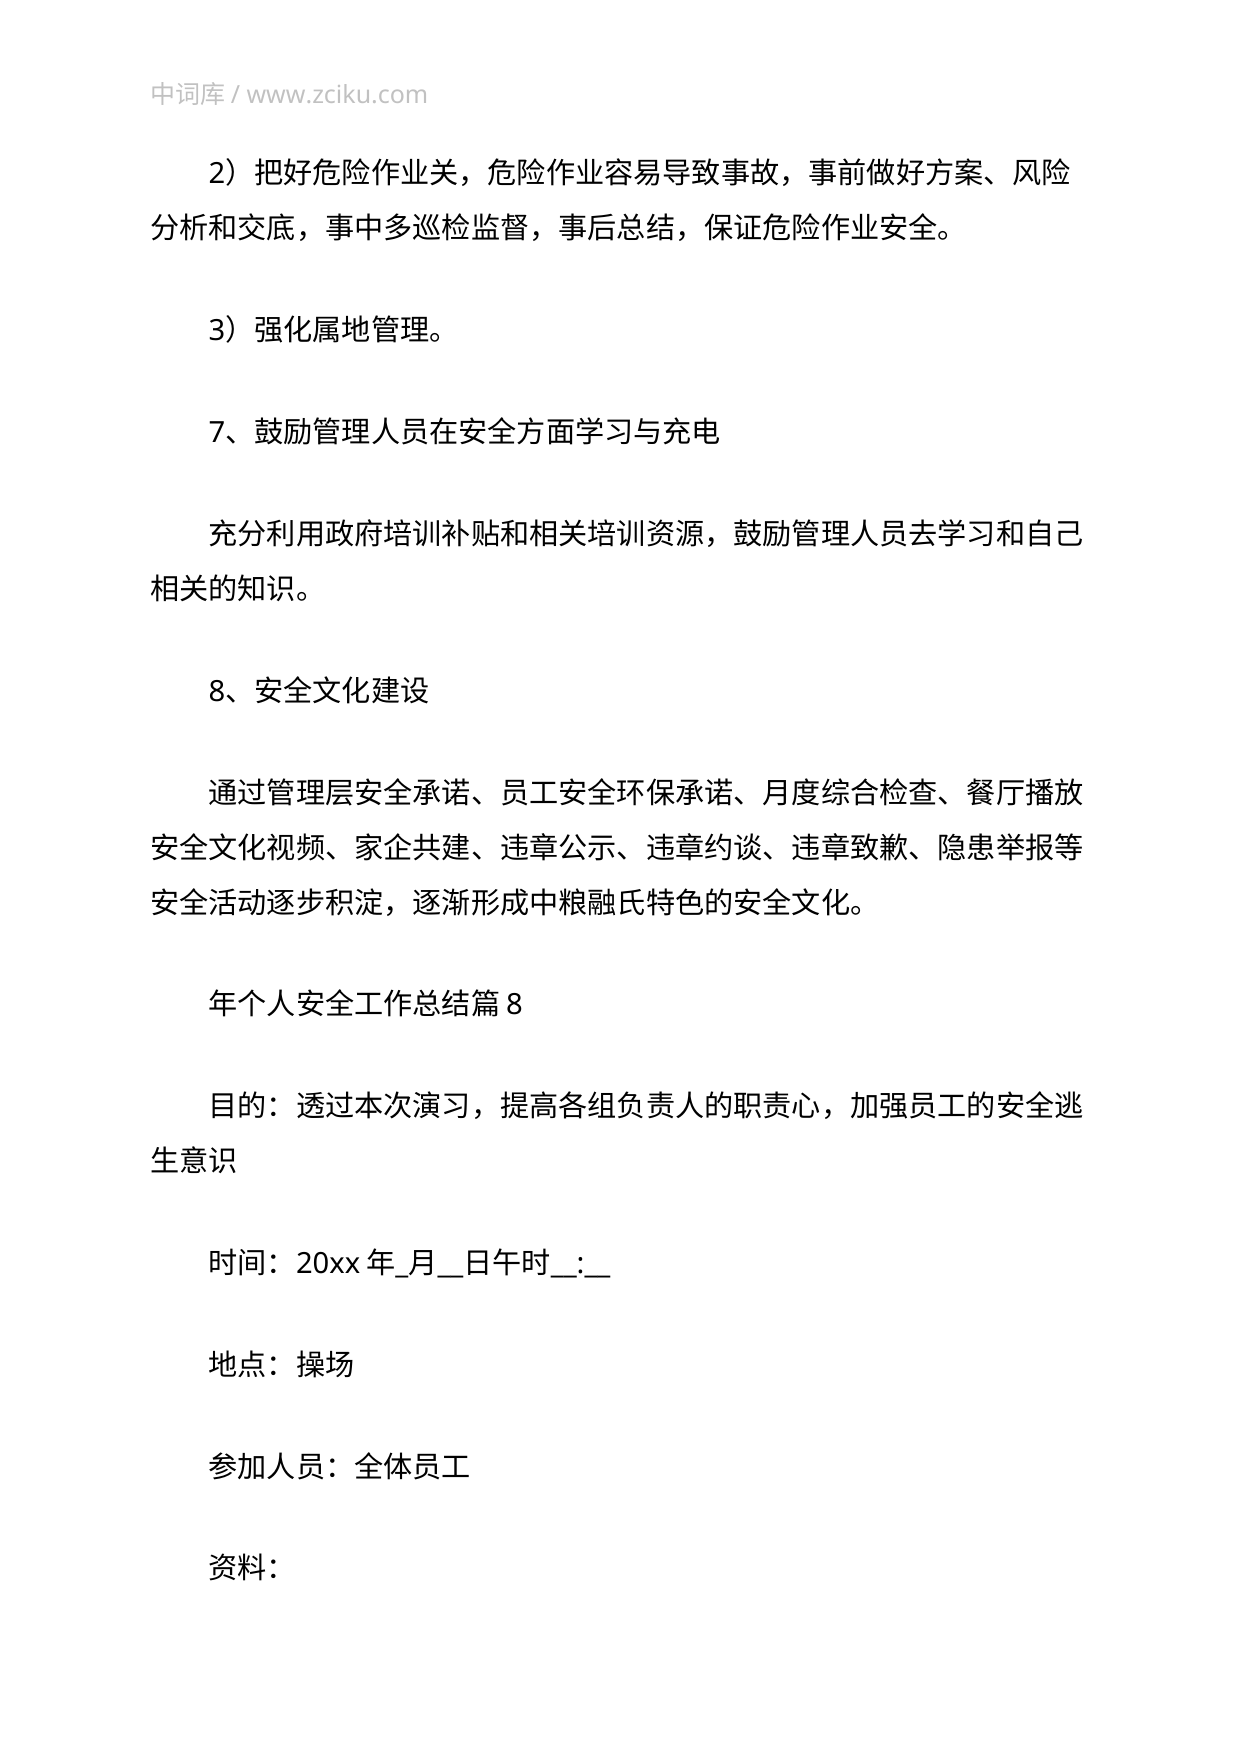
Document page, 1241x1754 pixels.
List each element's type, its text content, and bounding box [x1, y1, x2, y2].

text 目的：透过本次演习，提高各组负责人的职责心，加强员工的安全逃生意识 [150, 1083, 1090, 1180]
text 7、鼓励管理人员在安全方面学习与充电 [150, 409, 1090, 451]
text 年个人安全工作总结篇8 [150, 981, 1090, 1023]
text 地点：操场 [150, 1342, 1090, 1384]
text 资料： [150, 1545, 1090, 1587]
text 时间：20xx年_月__日午时__:__ [150, 1239, 1090, 1282]
text 2）把好危险作业关，危险作业容易导致事故，事前做好方案、风险分析和交底，事中多巡检监督，事后总结，保证危险作业安全。 [150, 150, 1090, 247]
text 8、安全文化建设 [150, 667, 1090, 710]
text 3）强化属地管理。 [150, 307, 1090, 349]
text 参加人员：全体员工 [150, 1443, 1090, 1486]
text 通过管理层安全承诺、员工安全环保承诺、月度综合检查、餐厅播放安全文化视频、家企共建、违章公示、违章约谈、违章致歉、隐患举报等安全活动逐步积淀，逐渐形成中粮融氏特色的安全文化。 [150, 769, 1090, 921]
text 充分利用政府培训补贴和相关培训资源，鼓励管理人员去学习和自己相关的知识。 [150, 511, 1090, 608]
